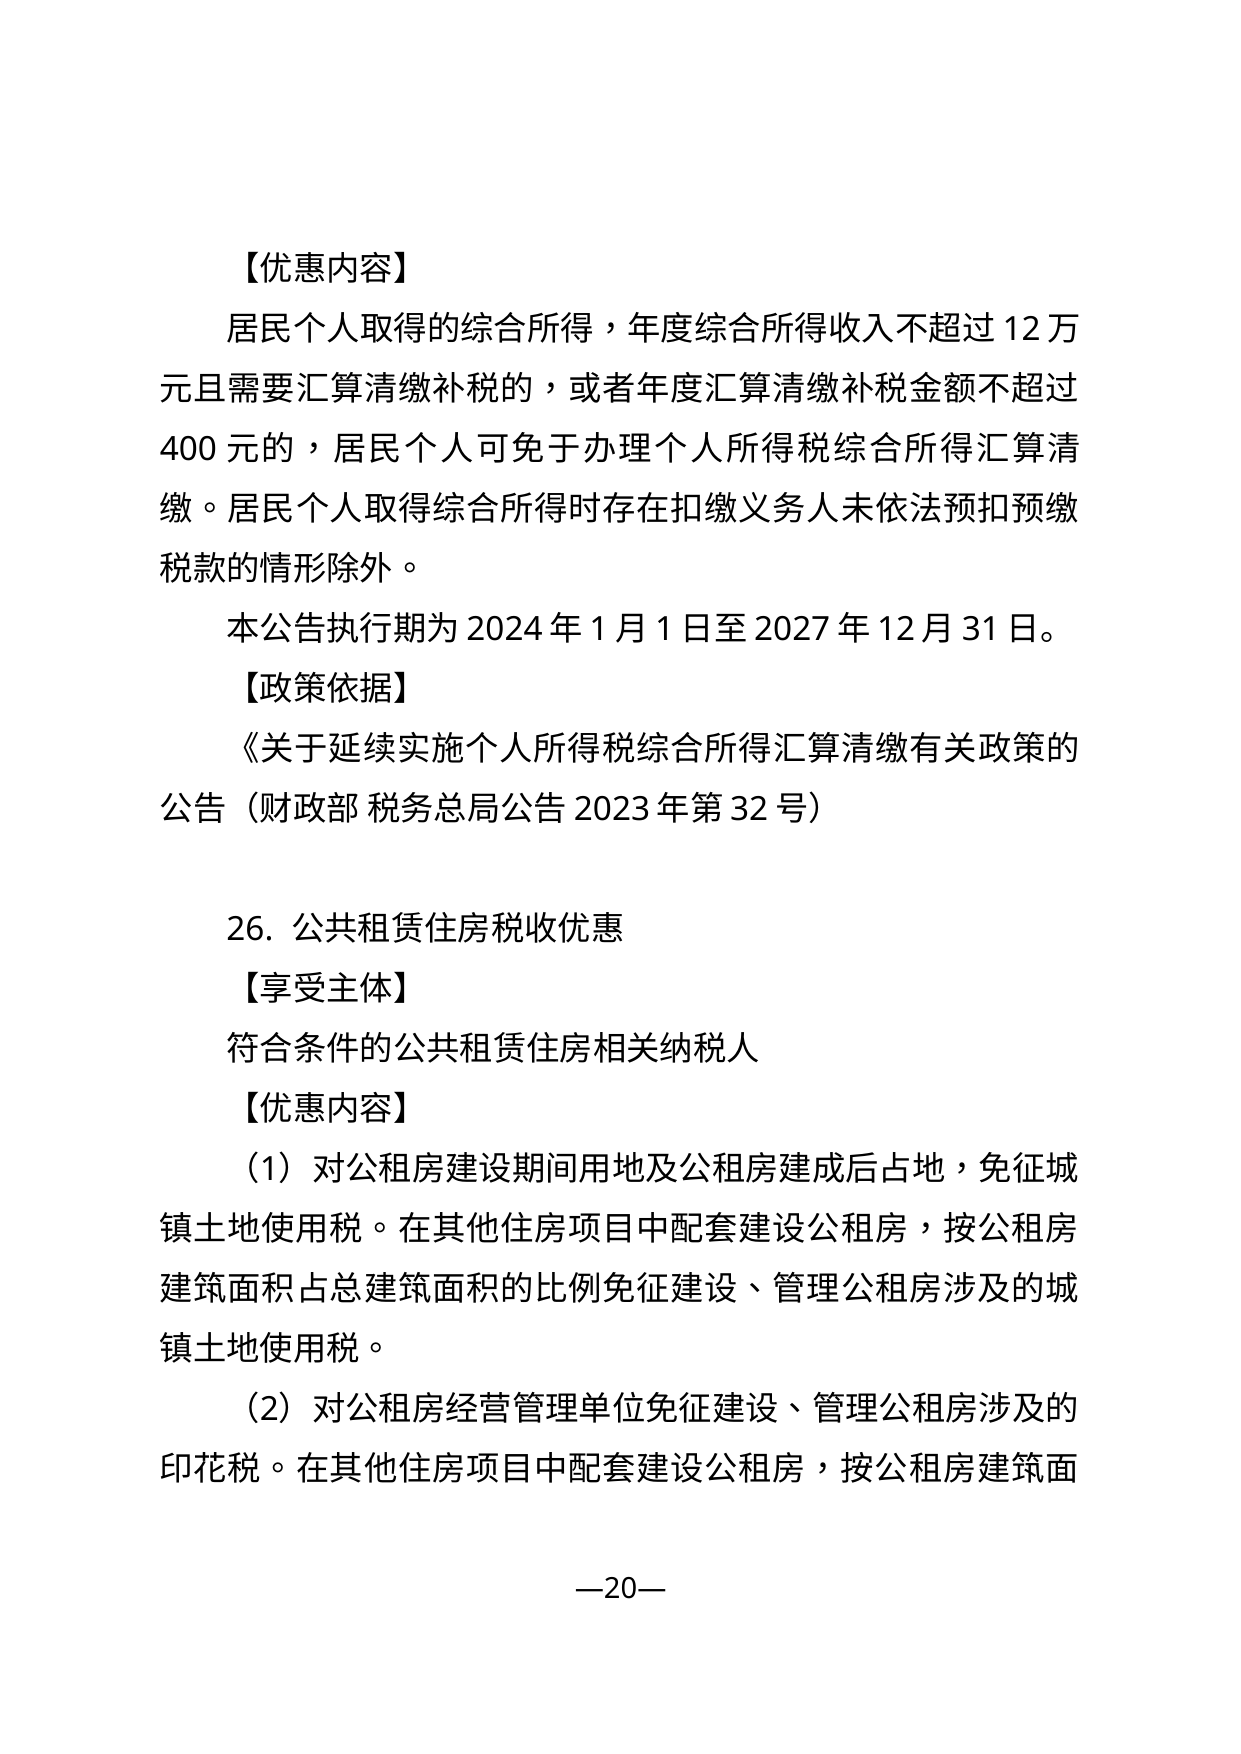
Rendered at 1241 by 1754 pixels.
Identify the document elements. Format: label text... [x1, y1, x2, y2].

text 【优惠内容】 [159, 1073, 1081, 1133]
list 公共租赁住房税收优惠 [159, 893, 1081, 953]
text 《关于延续实施个人所得税综合所得汇算清缴有关政策的公告（财政部 税务总局公告2023年第32号） [159, 713, 1081, 833]
text 居民个人取得的综合所得，年度综合所得收入不超过12万元且需要汇算清缴补税的，或者年度汇算清缴补税金额不超过400元的，居民个人可免于办理个人所得税综合所得汇算清缴。居民个人取得综合所得时存在扣缴义务人未依法预扣预缴税款的情形除外。 [159, 293, 1081, 593]
text 【享受主体】 [159, 953, 1081, 1013]
text 【优惠内容】 [159, 233, 1081, 293]
text 本公告执行期为2024年1月1日至2027年12月31日。 [159, 593, 1081, 653]
text （1）对公租房建设期间用地及公租房建成后占地，免征城镇土地使用税。在其他住房项目中配套建设公租房，按公租房建筑面积占总建筑面积的比例免征建设、管理公租房涉及的城镇土地使用税。 [159, 1133, 1081, 1373]
text 符合条件的公共租赁住房相关纳税人 [159, 1013, 1081, 1073]
text 【政策依据】 [159, 653, 1081, 713]
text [159, 1373, 1081, 1493]
